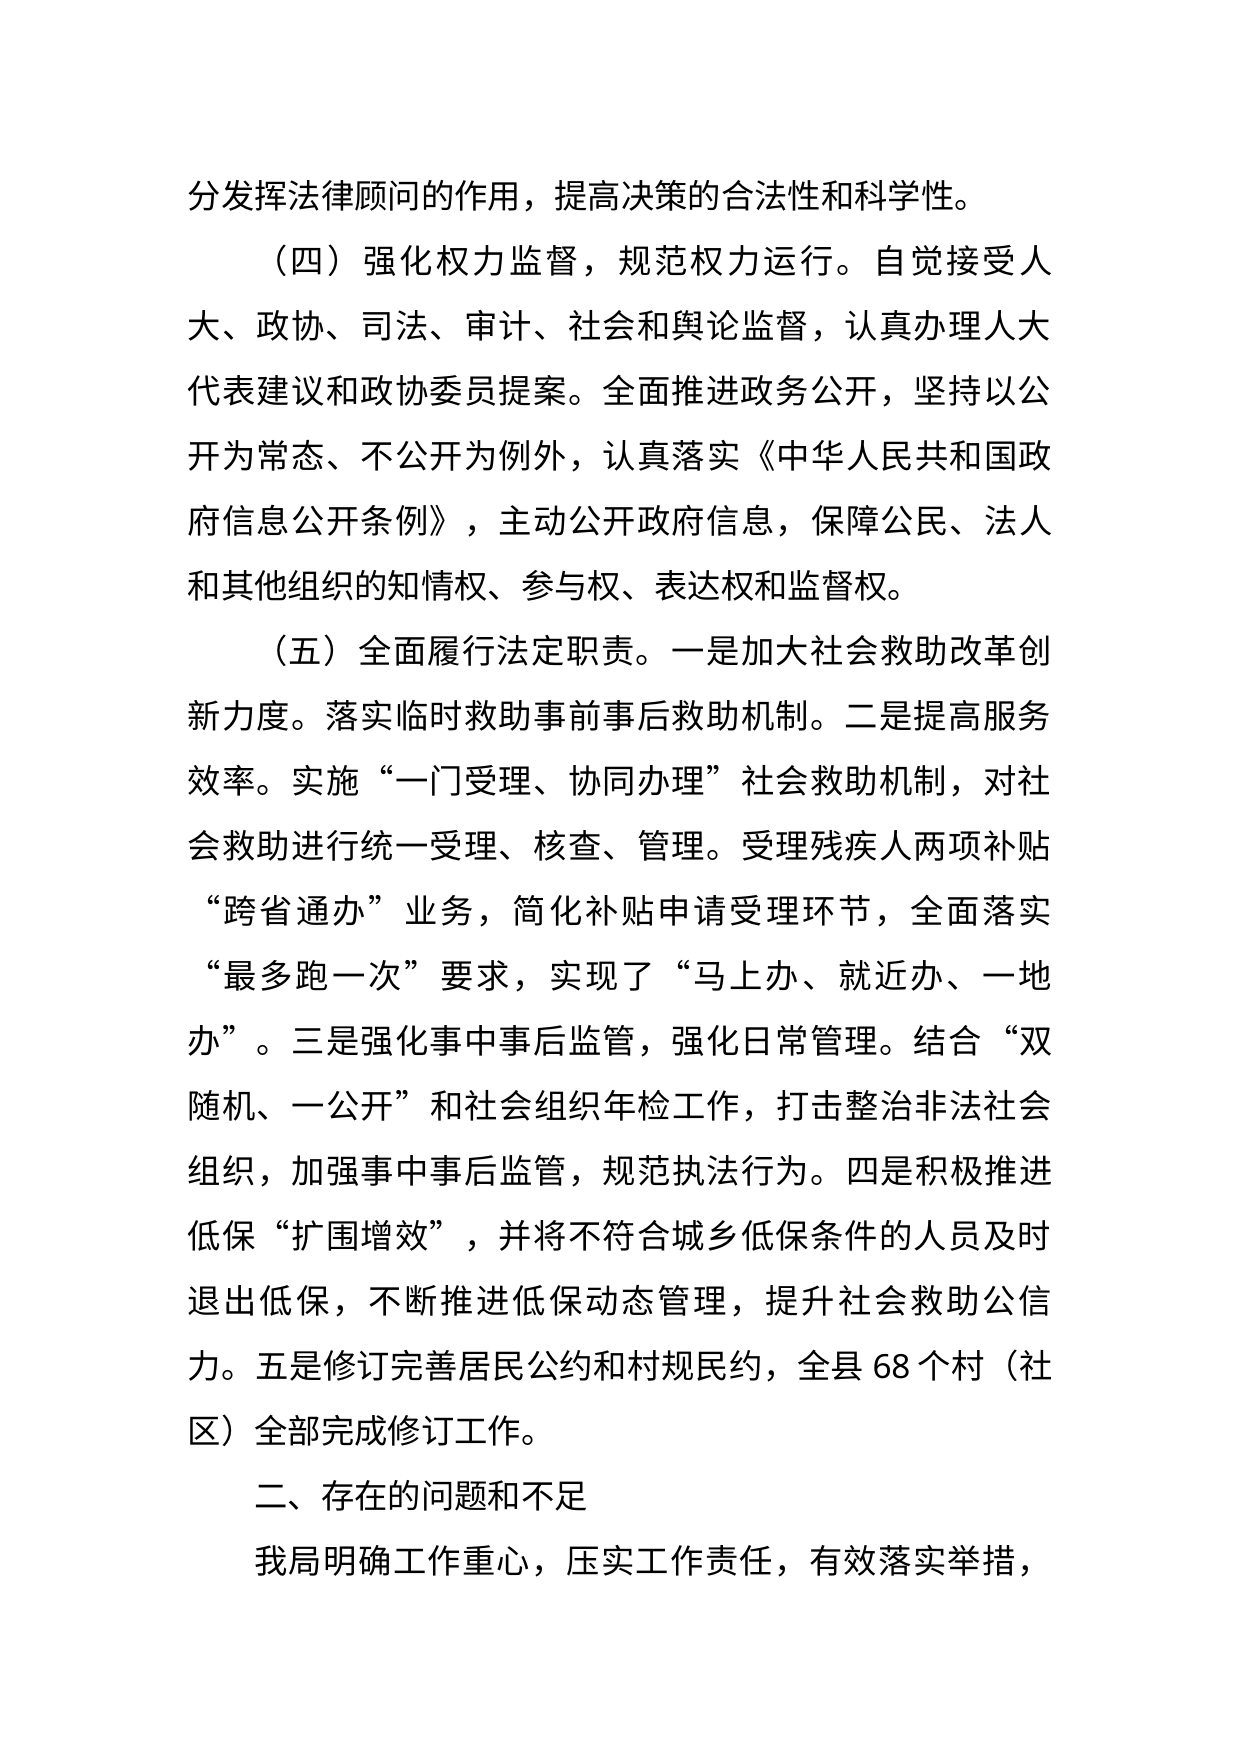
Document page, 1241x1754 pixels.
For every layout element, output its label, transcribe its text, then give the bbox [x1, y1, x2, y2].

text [187, 162, 1053, 227]
text （四）强化权力监督，规范权力运行。自觉接受人大、政协、司法、审计、社会和舆论监督，认真办理人大代表建议和政协委员提案。全面推进政务公开，坚持以公开为常态、不公开为例外，认真落实《中华人民共和国政府信息公开条例》，主动公开政府信息，保障公民、法人和其他组织的知情权、参与权、表达权和监督权。 [187, 227, 1053, 617]
text （五）全面履行法定职责。一是加大社会救助改革创新力度。落实临时救助事前事后救助机制。二是提高服务效率。实施“一门受理、协同办理”社会救助机制，对社会救助进行统一受理、核查、管理。受理残疾人两项补贴“跨省通办”业务，简化补贴申请受理环节，全面落实“最多跑一次”要求，实现了“马上办、就近办、一地办”。三是强化事中事后监管，强化日常管理。结合“双随机、一公开”和社会组织年检工作，打击整治非法社会组织，加强事中事后监管，规范执法行为。四是积极推进低保“扩围增效”，并将不符合城乡低保条件的人员及时退出低保，不断推进低保动态管理，提升社会救助公信力。五是修订完善居民公约和村规民约，全县68个村（社区）全部完成修订工作。 [187, 617, 1053, 1462]
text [187, 1527, 1053, 1592]
text 二、存在的问题和不足 [187, 1462, 1053, 1527]
